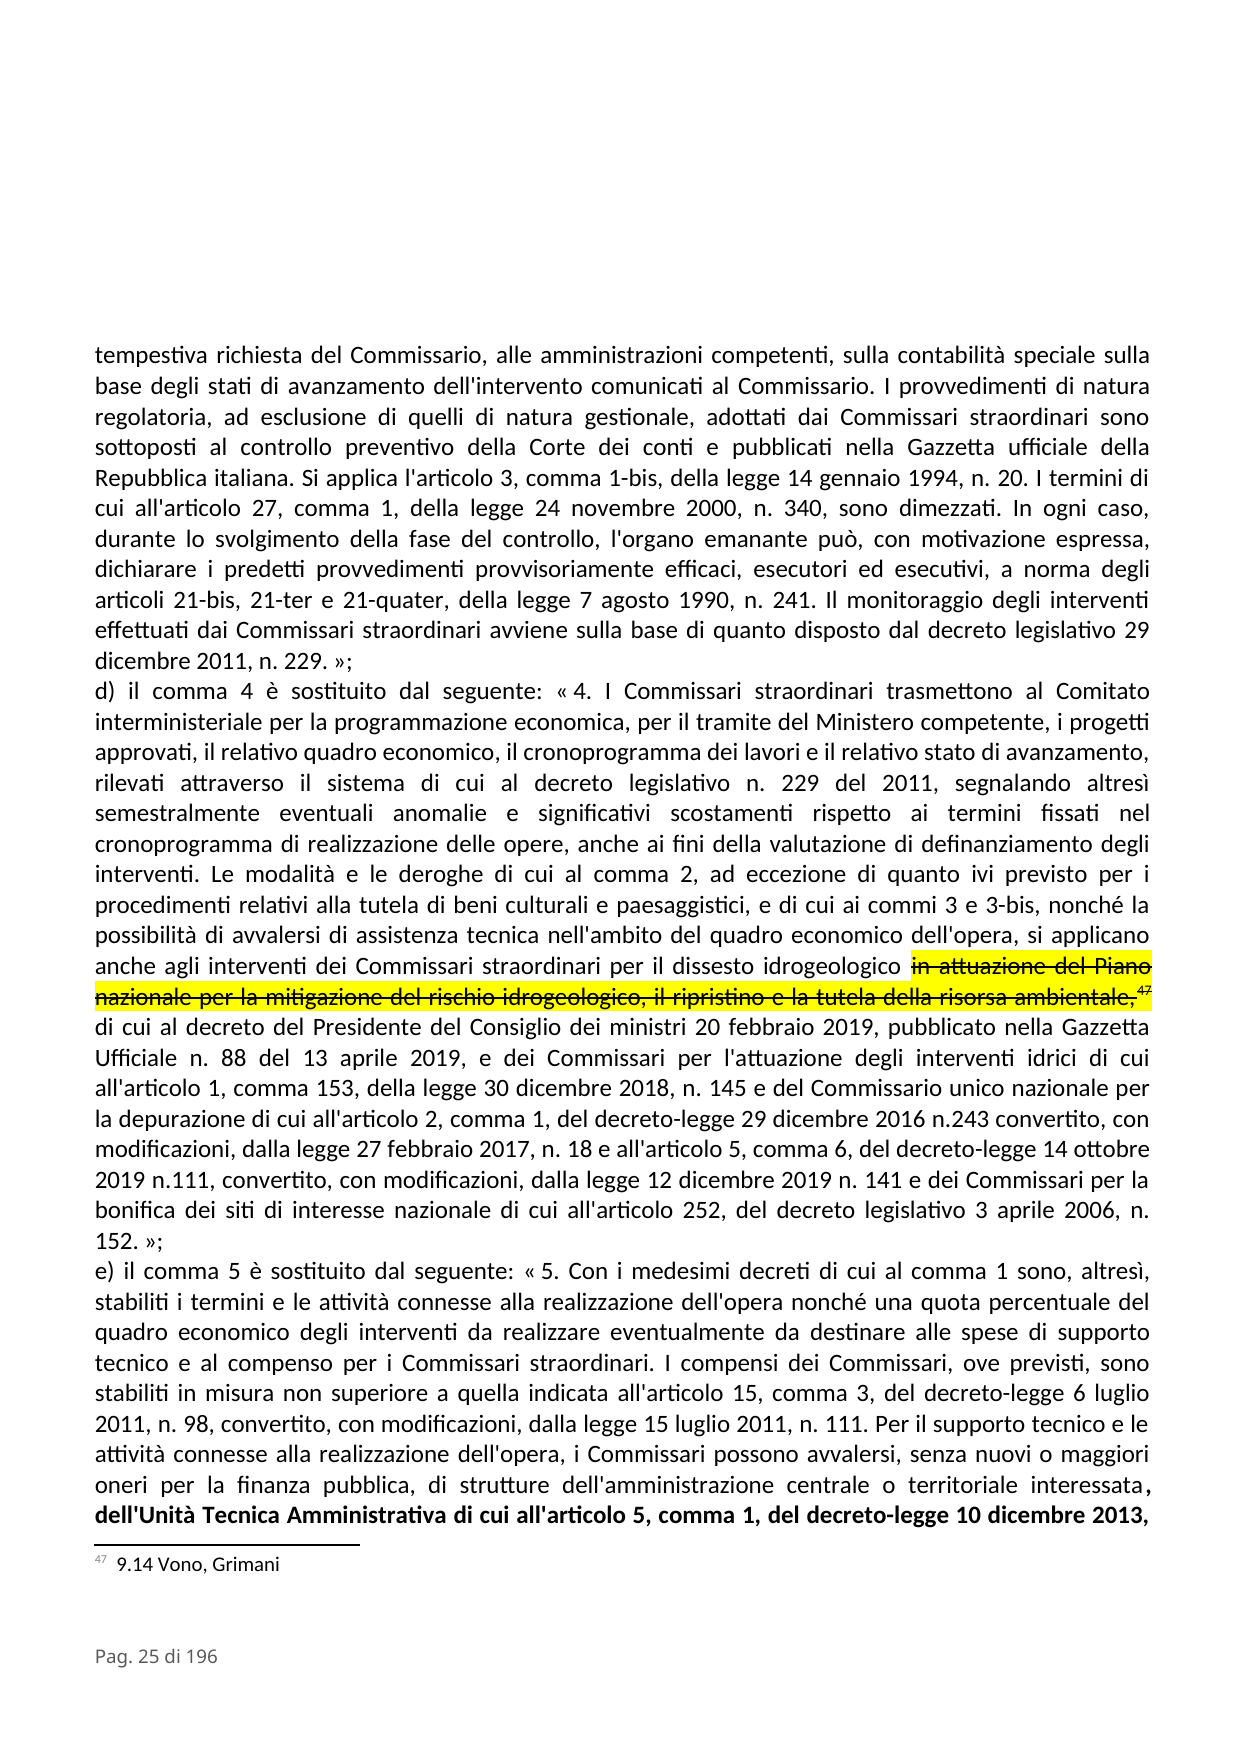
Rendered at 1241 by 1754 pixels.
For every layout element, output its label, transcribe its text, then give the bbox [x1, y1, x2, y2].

text d) il comma 4 è sostituito dal seguente: « 4. I Commissari straordinari trasmettono al Comitato interministeriale per la programmazione economica, per il tramite del Ministero competente, i progetti approvati, il relativo quadro economico, il cronoprogramma dei lavori e il relativo stato di avanzamento, rilevati attraverso il sistema di cui al decreto legislativo n. 229 del 2011, segnalando altresì semestralmente eventuali anomalie e significativi scostamenti rispetto ai termini fissati nel cronoprogramma di realizzazione delle opere, anche ai fini della valutazione di definanziamento degli interventi. Le modalità e le deroghe di cui al comma 2, ad eccezione di quanto ivi previsto per i procedimenti relativi alla tutela di beni culturali e paesaggistici, e di cui ai commi 3 e 3-bis, nonché la possibilità di avvalersi di assistenza tecnica nell'ambito del quadro economico dell'opera, si applicano anche agli interventi dei Commissari straordinari per il dissesto idrogeologico in attuazione del Piano nazionale per la mitigazione del rischio idrogeologico, il ripristino e la tutela della risorsa ambientale, di cui al decreto del Presidente del Consiglio dei ministri 20 febbraio 2019, pubblicato nella Gazzetta Ufficiale n. 88 del 13 aprile 2019, e dei Commissari per l'attuazione degli interventi idrici di cui all'articolo 1, comma 153, della legge 30 dicembre 2018, n. 145 e del Commissario unico nazionale per la depurazione di cui all'articolo 2, comma 1, del decreto-legge 29 dicembre 2016 n.243 convertito, con modificazioni, dalla legge 27 febbraio 2017, n. 18 e all'articolo 5, comma 6, del decreto-legge 14 ottobre 2019 n.111, convertito, con modificazioni, dalla legge 12 dicembre 2019 n. 141 e dei Commissari per la bonifica dei siti di interesse nazionale di cui all'articolo 252, del decreto legislativo 3 aprile 2006, n. 152. »; [94, 675, 1152, 997]
text d) il comma 4 è sostituito dal seguente: « 4. I Commissari straordinari trasmettono al Comitato interministeriale per la programmazione economica, per il tramite del Ministero competente, i progetti approvati, il relativo quadro economico, il cronoprogramma dei lavori e il relativo stato di avanzamento, rilevati attraverso il sistema di cui al decreto legislativo n. 229 del 2011, segnalando altresì semestralmente eventuali anomalie e significativi scostamenti rispetto ai termini fissati nel cronoprogramma di realizzazione delle opere, anche ai fini della valutazione di definanziamento degli interventi. Le modalità e le deroghe di cui al comma 2, ad eccezione di quanto ivi previsto per i procedimenti relativi alla tutela di beni culturali e paesaggistici, e di cui ai commi 3 e 3-bis, nonché la possibilità di avvalersi di assistenza tecnica nell'ambito del quadro economico dell'opera, si applicano anche agli interventi dei Commissari straordinari per il dissesto idrogeologico in attuazione del Piano nazionale per la mitigazione del rischio idrogeologico, il ripristino e la tutela della risorsa ambientale, di cui al decreto del Presidente del Consiglio dei ministri 20 febbraio 2019, pubblicato nella Gazzetta Ufficiale n. 88 del 13 aprile 2019, e dei Commissari per l'attuazione degli interventi idrici di cui all'articolo 1, comma 153, della legge 30 dicembre 2018, n. 145 e del Commissario unico nazionale per la depurazione di cui all'articolo 2, comma 1, del decreto-legge 29 dicembre 2016 n.243 convertito, con modificazioni, dalla legge 27 febbraio 2017, n. 18 e all'articolo 5, comma 6, del decreto-legge 14 ottobre 2019 n.111, convertito, con modificazioni, dalla legge 12 dicembre 2019 n. 141 e dei Commissari per la bonifica dei siti di interesse nazionale di cui all'articolo 252, del decreto legislativo 3 aprile 2006, n. 152. »; [94, 998, 1152, 1255]
